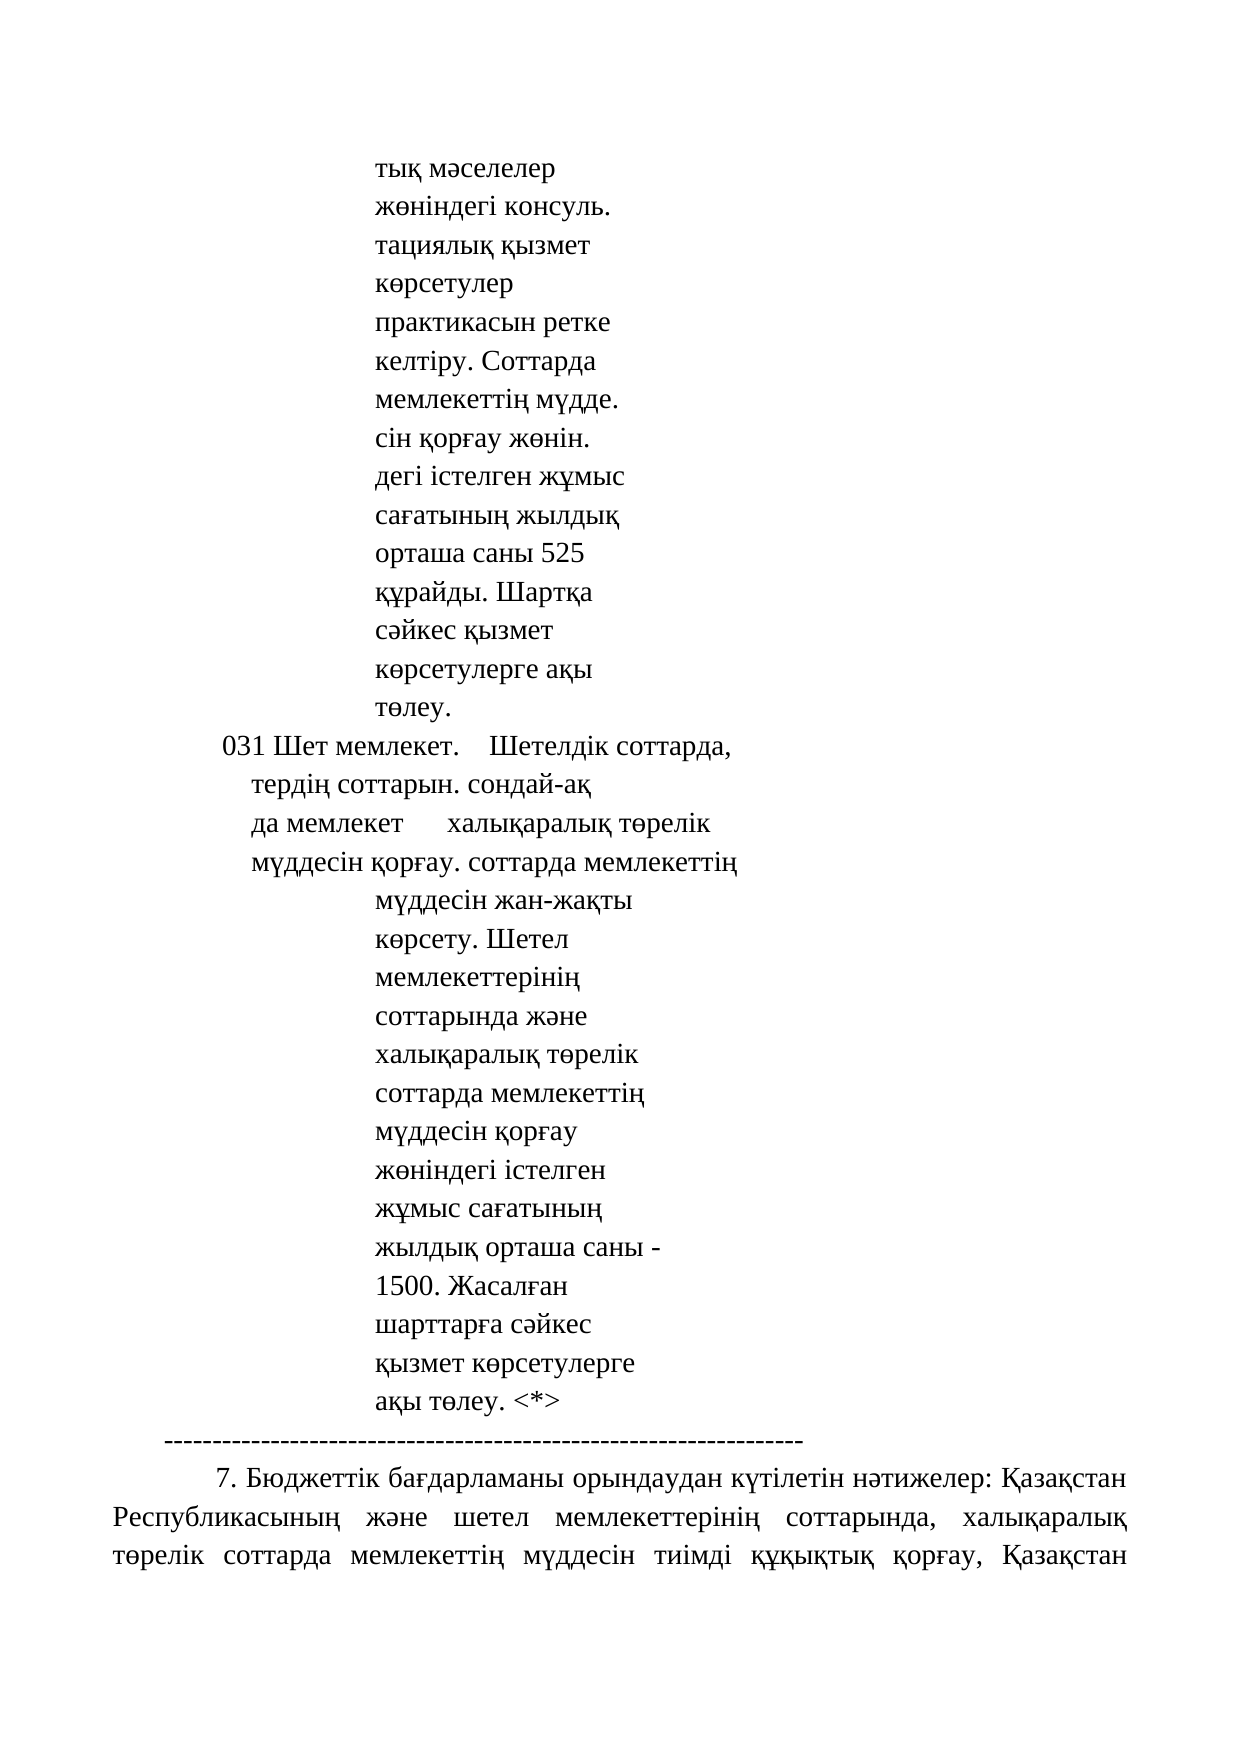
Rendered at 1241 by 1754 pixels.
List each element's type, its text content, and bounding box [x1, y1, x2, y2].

text соттарында және [112, 998, 1128, 1031]
text тердің соттарын. сондай-ақ [112, 767, 1128, 800]
text мемлекеттерiнің [112, 959, 1128, 993]
text шарттарға сәйкес [112, 1306, 1128, 1340]
text ------------------------------------------------------------------ [112, 1422, 1128, 1455]
text жөнiндегi консуль. [112, 188, 1128, 222]
text мүддесін қорғау [112, 1113, 1128, 1147]
text сәйкес қызмет [112, 612, 1128, 646]
text көрсету. Шетел [112, 921, 1128, 954]
text көрсетулерге ақы [112, 651, 1128, 684]
text тациялық қызмет [112, 227, 1128, 261]
text мүддесін қорғау. соттарда мемлекеттiң [112, 844, 1128, 877]
text да мемлекет халықаралық төрелiк [112, 805, 1128, 839]
text жылдық орташа саны - [112, 1229, 1128, 1263]
text практикасын ретке [112, 304, 1128, 338]
text сағатының жылдық [112, 497, 1128, 530]
text сiн қорғау жөнiн. [112, 420, 1128, 453]
text дегi iстелген жұмыс [112, 458, 1128, 492]
text орташа саны 525 [112, 535, 1128, 569]
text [112, 1460, 1128, 1571]
text келтiру. Соттарда [112, 343, 1128, 376]
text 031 Шет мемлекет. Шетелдiк соттарда, [112, 728, 1128, 762]
text тық мәселелер [112, 150, 1128, 183]
text мүддесiн жан-жақты [112, 882, 1128, 916]
text құрайды. Шартқа [112, 574, 1128, 607]
text халықаралық төрелiк [112, 1036, 1128, 1070]
text төлеу. [112, 689, 1128, 723]
text қызмет көрсетулерге [112, 1345, 1128, 1378]
text көрсетулер [112, 266, 1128, 299]
text мемлекеттің мүдде. [112, 381, 1128, 415]
text жұмыс сағатының [112, 1191, 1128, 1224]
text жөніндегі істелген [112, 1152, 1128, 1186]
text 1500. Жасалған [112, 1268, 1128, 1301]
text соттарда мемлекеттің [112, 1075, 1128, 1108]
text ақы төлеу. <*> [112, 1383, 1128, 1417]
